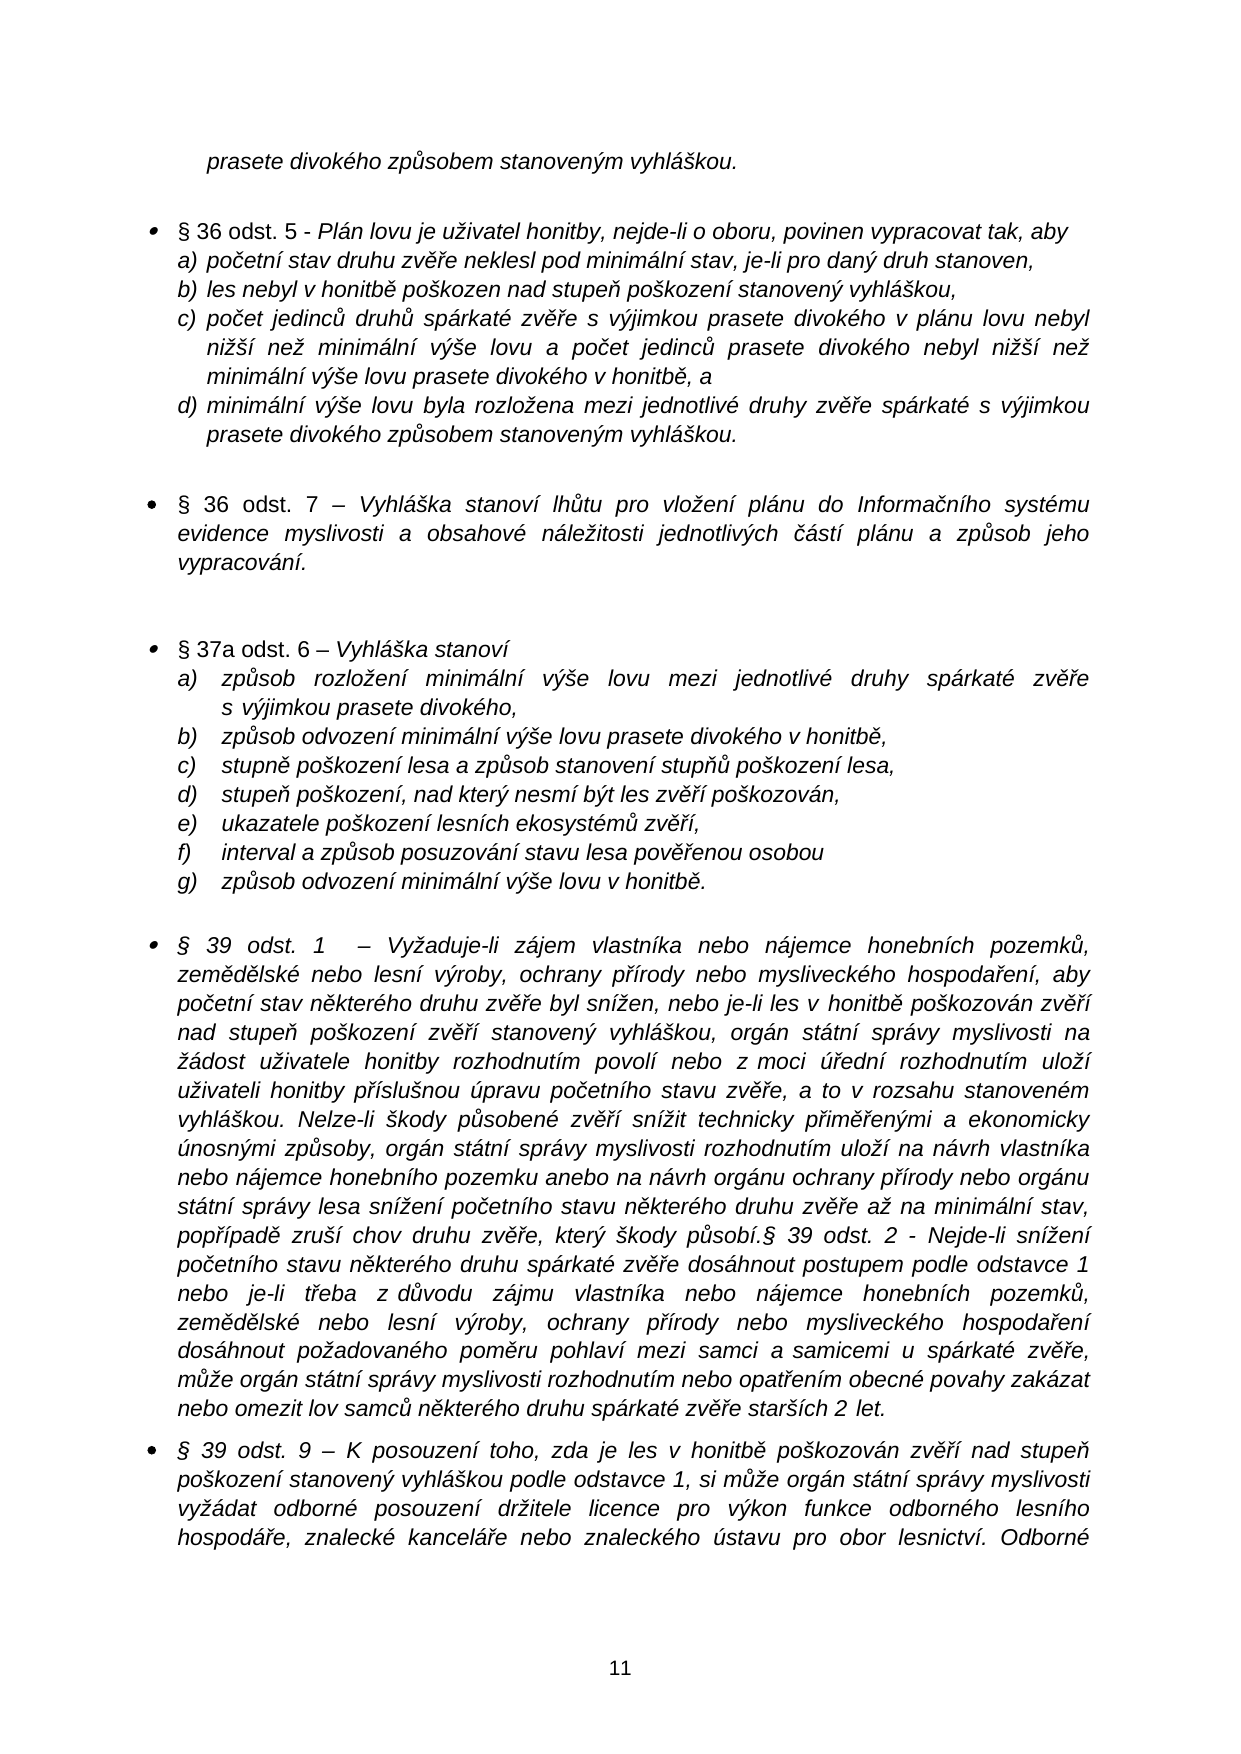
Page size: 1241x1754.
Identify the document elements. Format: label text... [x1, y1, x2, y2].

text d) stupeň poškození, nad který nesmí být les zvěří poškozován, [148, 781, 1093, 807]
text g) způsob odvození minimální výše lovu v honitbě. [148, 868, 1093, 894]
text e) ukazatele poškození lesních ekosystémů zvěří, [148, 810, 1093, 836]
text b) způsob odvození minimální výše lovu prasete divokého v honitbě, [148, 723, 1093, 749]
text f) interval a způsob posuzování stavu lesa pověřenou osobou [148, 839, 1093, 865]
text a) způsob rozložení minimální výše lovu mezi jednotlivé druhy spárkaté zvěře s výjimkou prasete divokého, [177, 665, 1093, 720]
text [177, 148, 1093, 174]
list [148, 1437, 1093, 1550]
text b) les nebyl v honitbě poškozen nad stupeň poškození stanovený vyhláškou, [177, 276, 1093, 302]
list § 37a odst. 6 – Vyhláška stanoví [148, 636, 1093, 662]
list § 39 odst. 1 – Vyžaduje-li zájem vlastníka nebo nájemce honebních pozemků, zemědělské nebo lesní výroby, ochrany přírody nebo mysliveckého hospodaření, aby početní stav některého druhu zvěře byl snížen, nebo je-li les v honitbě poškozován zvěří nad stupeň poškození zvěří stanovený vyhláškou, orgán státní správy myslivosti na žádost uživatele honitby rozhodnutím povolí nebo z moci úřední rozhodnutím uloží uživateli honitby příslušnou úpravu početního stavu zvěře, a to v rozsahu stanoveném vyhláškou. Nelze-li škody působené zvěří snížit technicky přiměřenými a ekonomicky únosnými způsoby, orgán státní správy myslivosti rozhodnutím uloží na návrh vlastníka nebo nájemce honebního pozemku anebo na návrh orgánu ochrany přírody nebo orgánu státní správy lesa snížení početního stavu některého druhu zvěře až na minimální stav, popřípadě zruší chov druhu zvěře, který škody působí.§ 39 odst. 2 - Nejde-li snížení početního stavu některého druhu spárkaté zvěře dosáhnout postupem podle odstavce 1 nebo je-li třeba z důvodu zájmu vlastníka nebo nájemce honebních pozemků, zemědělské nebo lesní výroby, ochrany přírody nebo mysliveckého hospodaření dosáhnout požadovaného poměru pohlaví mezi samci a samicemi u spárkaté zvěře, může orgán státní správy myslivosti rozhodnutím nebo opatřením obecné povahy zakázat nebo omezit lov samců některého druhu spárkaté zvěře starších 2 let. [148, 932, 1093, 1422]
text d) minimální výše lovu byla rozložena mezi jednotlivé druhy zvěře spárkaté s výjimkou prasete divokého způsobem stanoveným vyhláškou. [177, 392, 1093, 447]
text c) stupně poškození lesa a způsob stanovení stupňů poškození lesa, [148, 752, 1093, 778]
list § 36 odst. 5 - Plán lovu je uživatel honitby, nejde-li o oboru, povinen vypracovat tak, aby [148, 218, 1093, 244]
text a) početní stav druhu zvěře neklesl pod minimální stav, je-li pro daný druh stanoven, [177, 247, 1093, 273]
list § 36 odst. 7 – Vyhláška stanoví lhůtu pro vložení plánu do Informačního systému evidence myslivosti a obsahové náležitosti jednotlivých částí plánu a způsob jeho vypracování. [148, 491, 1093, 575]
